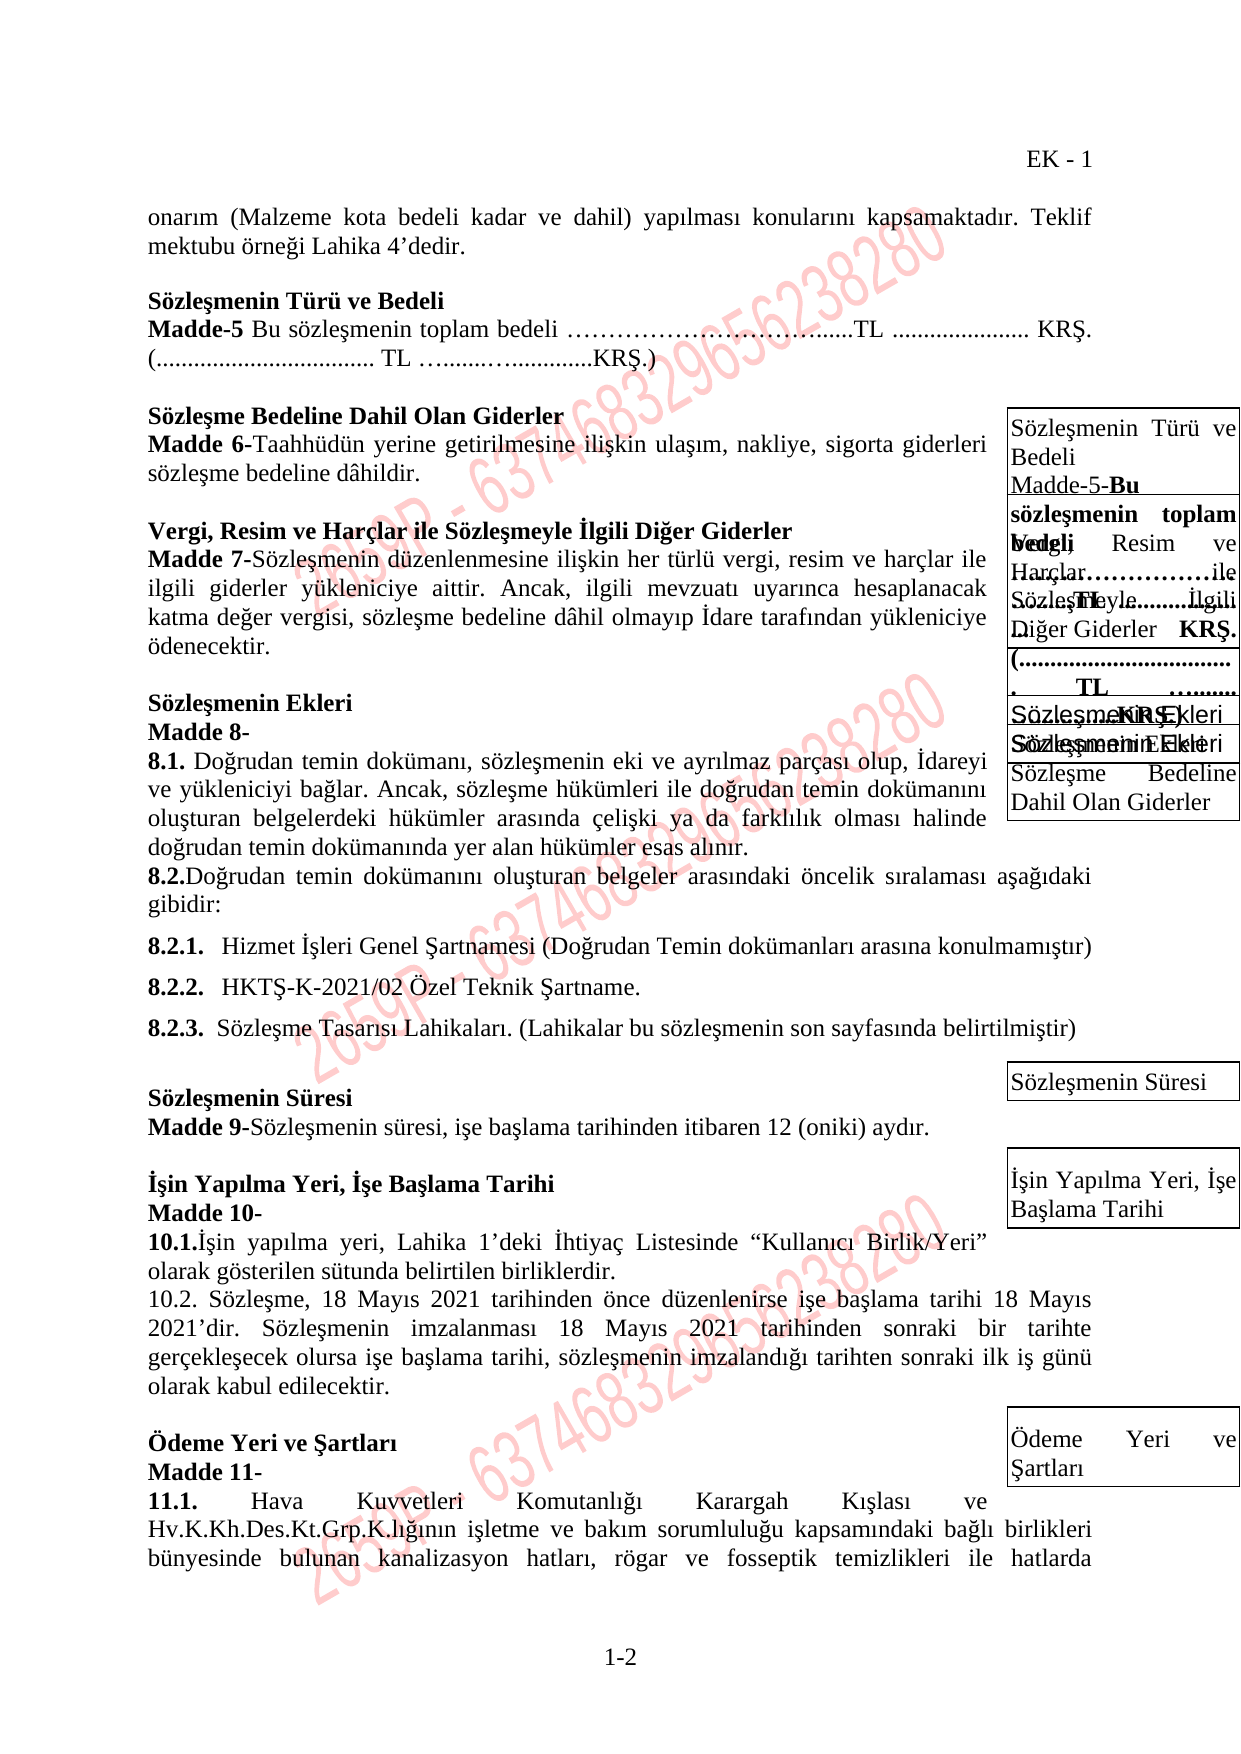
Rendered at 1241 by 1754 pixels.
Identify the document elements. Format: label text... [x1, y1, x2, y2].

subtitle Madde-5-Bu sözleşmenin toplam bedeli …………………………......TL ...................... KRŞ. (................................... TL ….......….............KRŞ.) [1010, 649, 1236, 695]
text Ödeme Yeri ve Şartları [148, 1428, 1007, 1457]
text Madde-5 Bu sözleşmenin toplam bedeli …………………………......TL ...................... KRŞ. (................................... TL ….......….............KRŞ.) [148, 314, 1093, 372]
subtitle Vergi, Resim ve Harçlar ile Sözleşmeyle İlgili Diğer Giderler [1008, 528, 1238, 645]
subtitle İşin Yapılma Yeri, İşe Başlama Tarihi [1008, 1163, 1238, 1225]
text Sözleşme Bedeline Dahil Olan Giderler [148, 401, 1093, 429]
text Sözleşmenin Süresi [148, 1083, 1093, 1112]
subtitle Ödeme Yeri ve Şartları [1008, 1422, 1238, 1484]
text 8.2.3. Sözleşme Tasarısı Lahikaları. (Lahikalar bu sözleşmenin son sayfasında belirtilmiştir) [148, 1013, 1093, 1042]
text Sözleşmenin Türü ve Bedeli [148, 286, 1093, 314]
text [148, 202, 1093, 259]
text 8.1. Doğrudan temin dokümanı, sözleşmenin eki ve ayrılmaz parçası olup, İdareyi ve yükleniciyi bağlar. Ancak, sözleşme hükümleri ile doğrudan temin dokümanını oluşturan belgelerdeki hükümler arasında çelişki ya da farklılık olması halinde doğrudan temin dokümanında yer alan hükümler esas alınır. [148, 746, 1093, 861]
text İşin Yapılma Yeri, İşe Başlama Tarihi [148, 1169, 1007, 1198]
text Madde 11- [148, 1457, 1007, 1486]
subtitle Sözleşmenin Ekleri [1008, 727, 1238, 760]
text 10.2. Sözleşme, 18 Mayıs 2021 tarihinden önce düzenlenirse işe başlama tarihi 18 Mayıs 2021’dir. Sözleşmenin imzalanması 18 Mayıs 2021 tarihinden sonraki bir tarihte gerçekleşecek olursa işe başlama tarihi, sözleşmenin imzalandığı tarihten sonraki ilk iş günü olarak kabul edilecektir. [148, 1284, 1093, 1399]
text Vergi, Resim ve Harçlar ile Sözleşmeyle İlgili Diğer Giderler [148, 516, 1007, 544]
subtitle Sözleşmenin Ekleri [1008, 698, 1238, 724]
text 8.2.2. HKTŞ-K-2021/02 Özel Teknik Şartname. [148, 972, 1093, 1001]
text 10.1.İşin yapılma yeri, Lahika 1’deki İhtiyaç Listesinde “Kullanıcı Birlik/Yeri” olarak gösterilen sütunda belirtilen birliklerdir. [148, 1227, 1093, 1284]
subtitle Sözleşmenin Süresi [1008, 1064, 1238, 1097]
text Madde 10- [148, 1198, 1007, 1227]
text Madde 6-Taahhüdün yerine getirilmesine ilişkin ulaşım, nakliye, sigorta giderleri sözleşme bedeline dâhildir. [148, 429, 1007, 487]
subtitle Sözleşme Bedeline Dahil Olan Giderler [1008, 764, 1238, 817]
subtitle Sözleşmenin Türü ve Bedeli [1008, 411, 1238, 470]
text Sözleşmenin Ekleri [148, 688, 1007, 717]
text Madde 7-Sözleşmenin düzenlenmesine ilişkin her türlü vergi, resim ve harçlar ile ilgili giderler yükleniciye aittir. Ancak, ilgili mevzuatı uyarınca hesaplanacak katma değer vergisi, sözleşme bedeline dâhil olmayıp İdare tarafından yükleniciye ödenecektir. [148, 544, 1007, 659]
text 8.2.Doğrudan temin dokümanını oluşturan belgeler arasındaki öncelik sıralaması aşağıdaki gibidir: [148, 861, 1093, 918]
text 8.2.1. Hizmet İşleri Genel Şartnamesi (Doğrudan Temin dokümanları arasına konulmamıştır) [148, 931, 1093, 959]
text Madde 9-Sözleşmenin süresi, işe başlama tarihinden itibaren 12 (oniki) aydır. [148, 1112, 1093, 1141]
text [148, 1486, 1093, 1572]
text Madde 8- [148, 717, 1007, 746]
